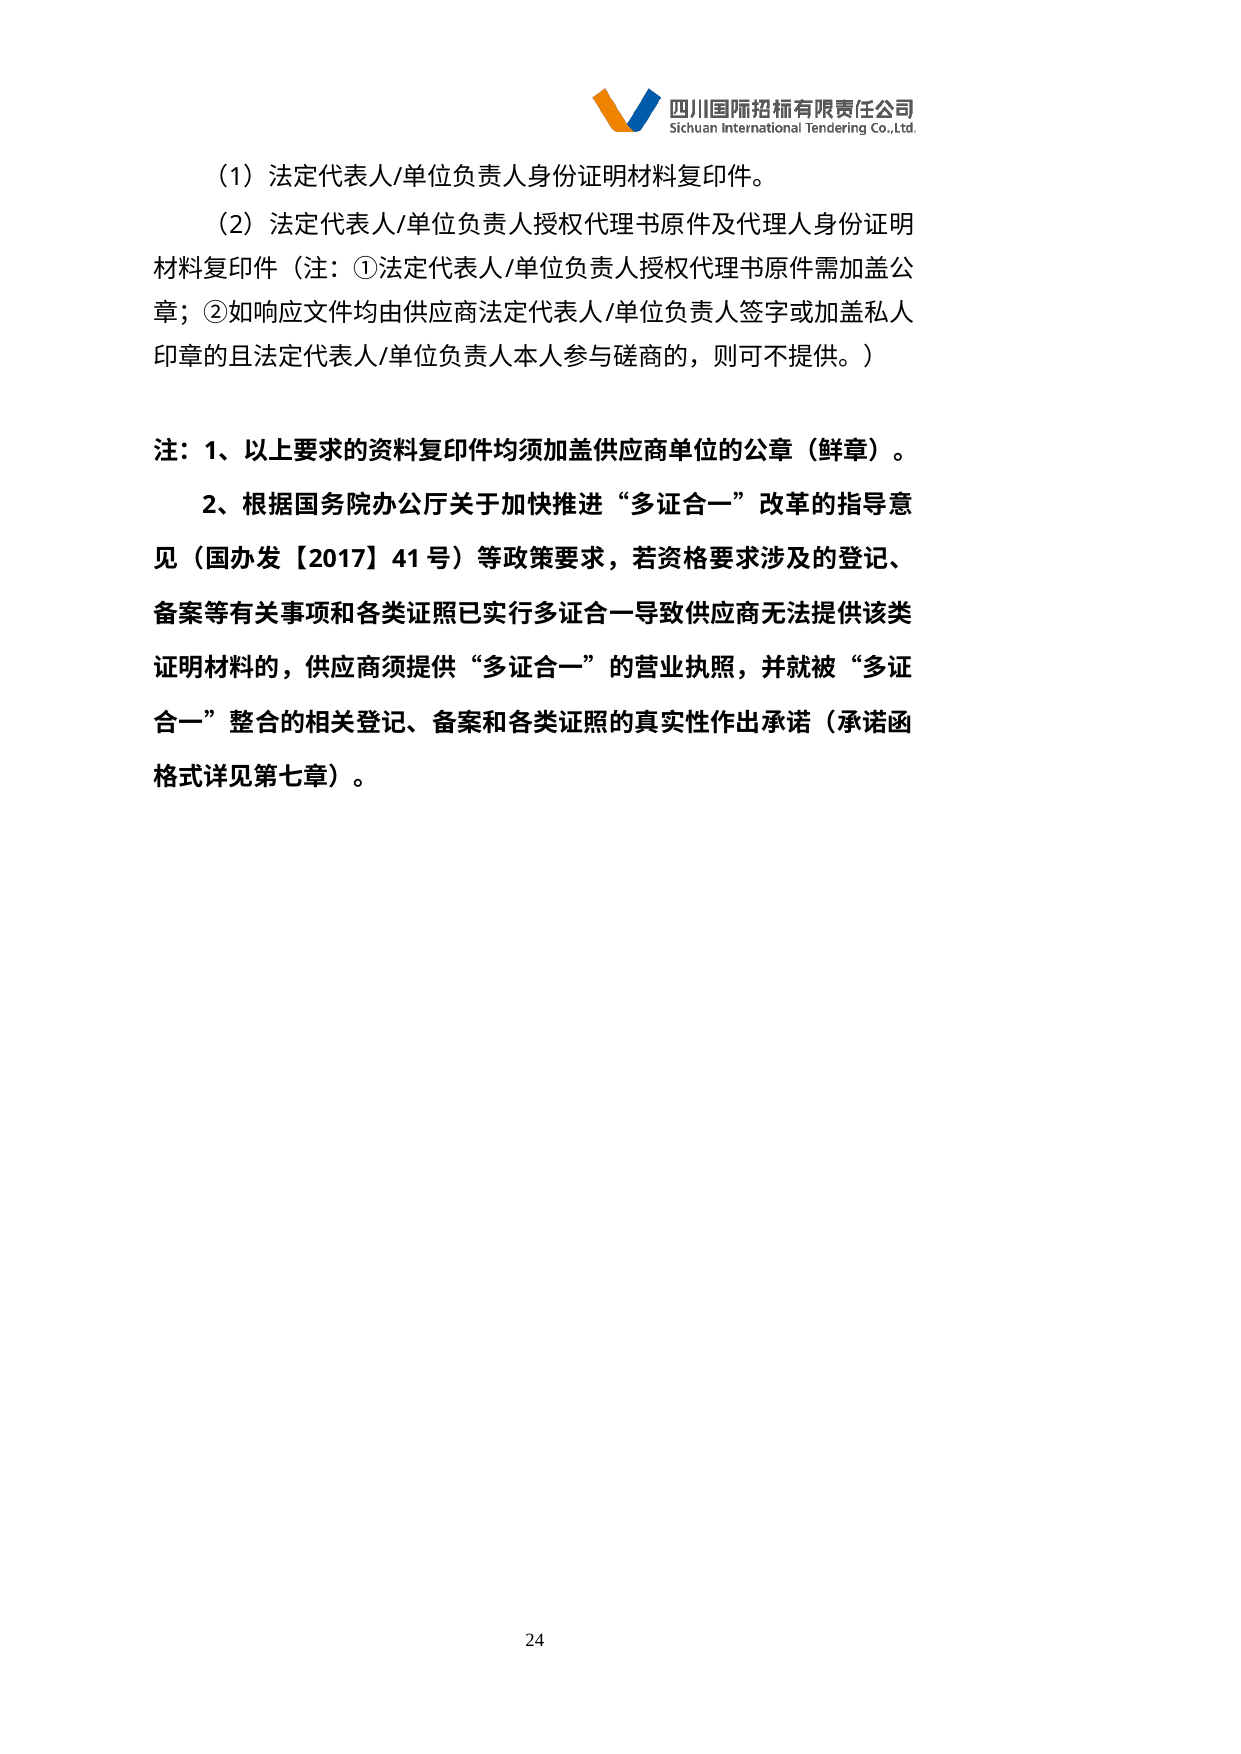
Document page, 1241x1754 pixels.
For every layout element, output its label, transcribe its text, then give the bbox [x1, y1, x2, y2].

text （2）法定代表人/单位负责人授权代理书原件及代理人身份证明材料复印件（注：①法定代表人/单位负责人授权代理书原件需加盖公章；②如响应文件均由供应商法定代表人/单位负责人签字或加盖私人印章的且法定代表人/单位负责人本人参与磋商的，则可不提供。） [153, 199, 915, 374]
text （1）法定代表人/单位负责人身份证明材料复印件。 [153, 150, 915, 194]
text 注：1、以上要求的资料复印件均须加盖供应商单位的公章（鲜章）。 [153, 430, 915, 466]
text 2、根据国务院办公厅关于加快推进“多证合一”改革的指导意见（国办发【2017】41号）等政策要求，若资格要求涉及的登记、备案等有关事项和各类证照已实行多证合一导致供应商无法提供该类证明材料的，供应商须提供“多证合一”的营业执照，并就被“多证合一”整合的相关登记、备案和各类证照的真实性作出承诺（承诺函格式详见第七章）。 [153, 484, 915, 793]
picture [592, 88, 916, 135]
